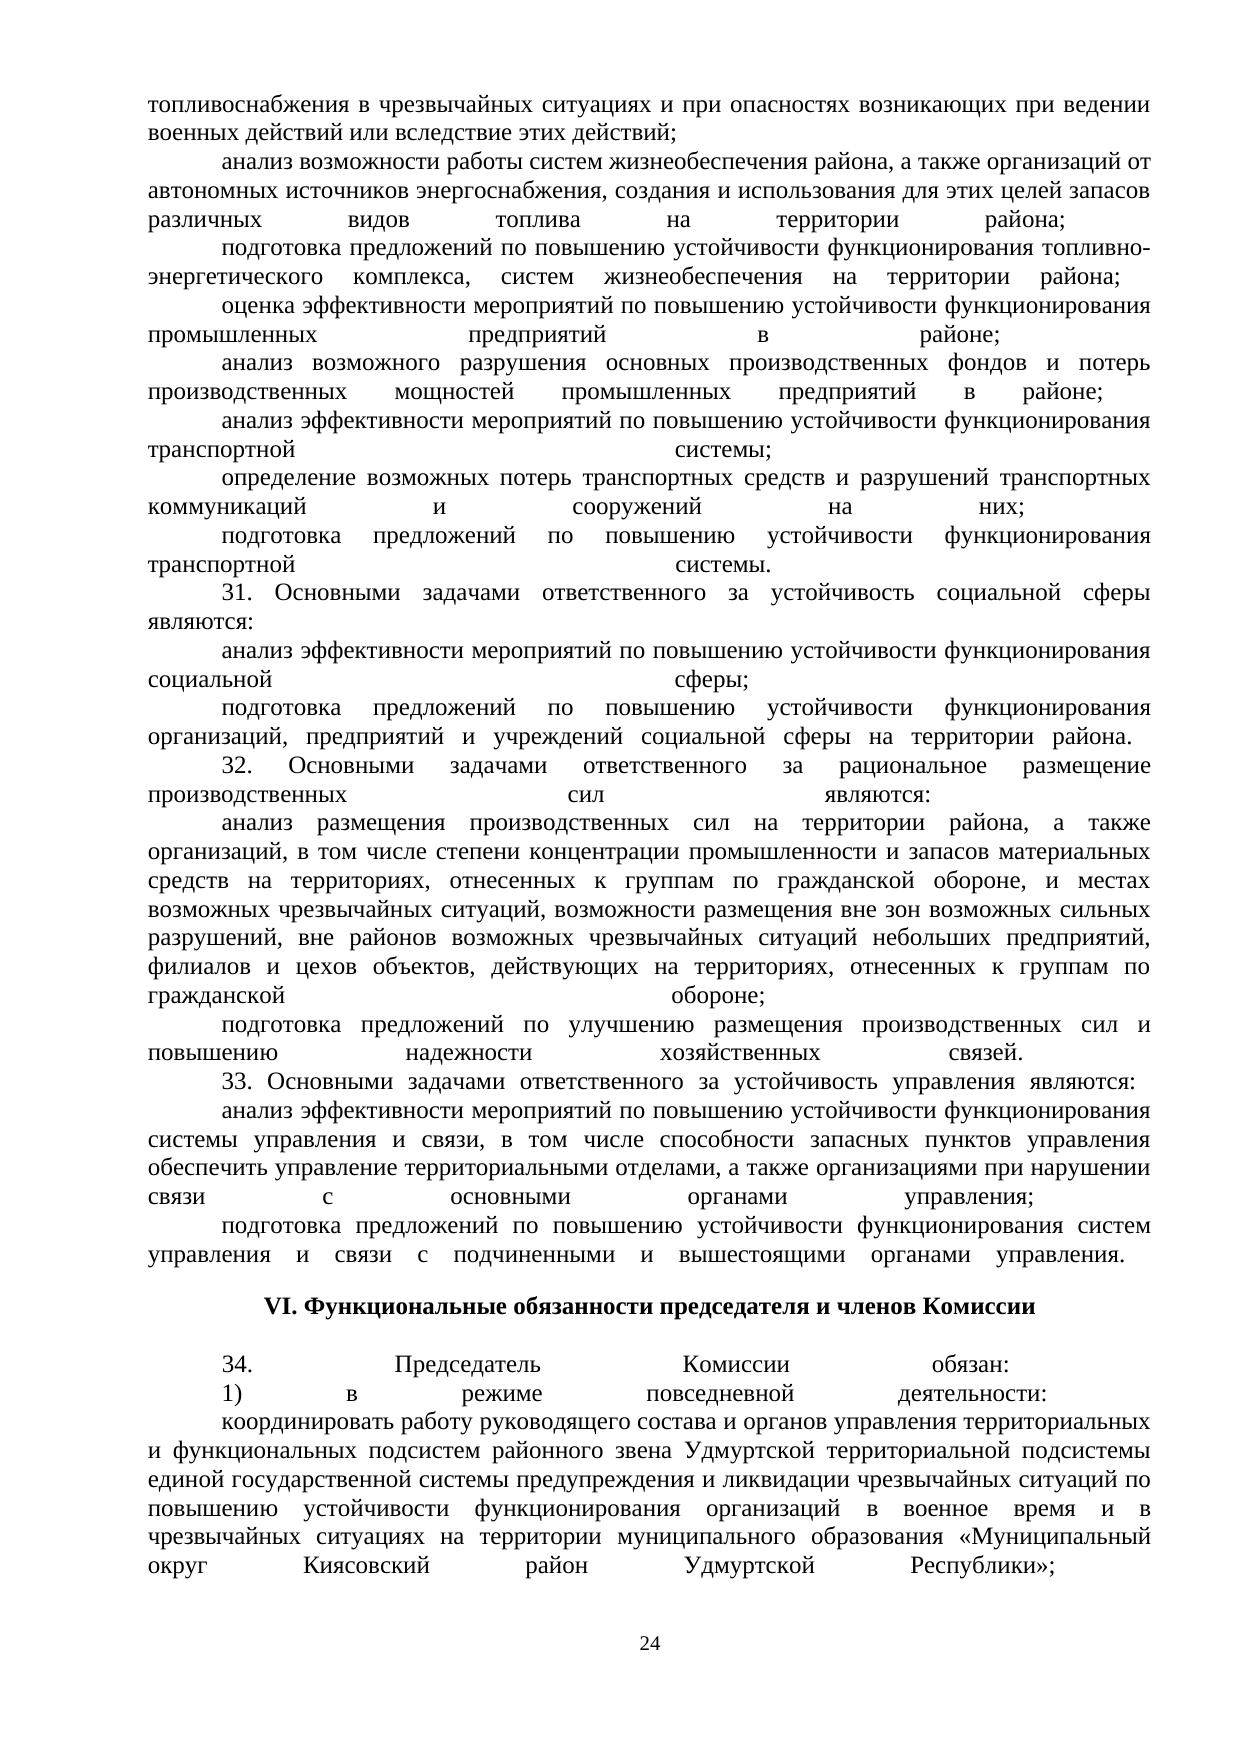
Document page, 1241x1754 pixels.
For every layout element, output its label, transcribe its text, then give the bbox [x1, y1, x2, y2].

text 34. Председатель Комиссии обязан: 1) в режиме повседневной деятельности: координировать работу руководящего состава и органов управления территориальных и функциональных подсистем районного звена Удмуртской территориальной подсистемы единой государственной системы предупреждения и ликвидации чрезвычайных ситуаций по повышению устойчивости функционирования организаций в военное время и в чрезвычайных ситуациях на территории муниципального образования «Муниципальный округ Киясовский район Удмуртской Республики»; [148, 1349, 1152, 1603]
text VI. Функциональные обязанности председателя и членов Комиссии [148, 1291, 1152, 1320]
text анализ возможности работы систем жизнеобеспечения района, а также организаций от автономных источников энергоснабжения, создания и использования для этих целей запасов различных видов топлива на территории района; подготовка предложений по повышению устойчивости функционирования топливно-энергетического комплекса, систем жизнеобеспечения на территории района; оценка эффективности мероприятий по повышению устойчивости функционирования промышленных предприятий в районе; анализ возможного разрушения основных производственных фондов и потерь производственных мощностей промышленных предприятий в районе; анализ эффективности мероприятий по повышению устойчивости функционирования транспортной системы; определение возможных потерь транспортных средств и разрушений транспортных коммуникаций и сооружений на них; подготовка предложений по повышению устойчивости функционирования транспортной системы. 31. Основными задачами ответственного за устойчивость социальной сферы являются: анализ эффективности мероприятий по повышению устойчивости функционирования социальной сферы; подготовка предложений по повышению устойчивости функционирования организаций, предприятий и учреждений социальной сферы на территории района. 32. Основными задачами ответственного за рациональное размещение производственных сил являются: анализ размещения производственных сил на территории района, а также организаций, в том числе степени концентрации промышленности и запасов материальных средств на территориях, отнесенных к группам по гражданской обороне, и местах возможных чрезвычайных ситуаций, возможности размещения вне зон возможных сильных разрушений, вне районов возможных чрезвычайных ситуаций небольших предприятий, филиалов и цехов объектов, действующих на территориях, отнесенных к группам по гражданской обороне; подготовка предложений по улучшению размещения производственных сил и повышению надежности хозяйственных связей. 33. Основными задачами ответственного за устойчивость управления являются: анализ эффективности мероприятий по повышению устойчивости функционирования системы управления и связи, в том числе способности запасных пунктов управления обеспечить управление территориальными отделами, а также организациями при нарушении связи с основными органами управления; подготовка предложений по повышению устойчивости функционирования систем управления и связи с подчиненными и вышестоящими органами управления. [148, 146, 1152, 1291]
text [148, 89, 1152, 146]
